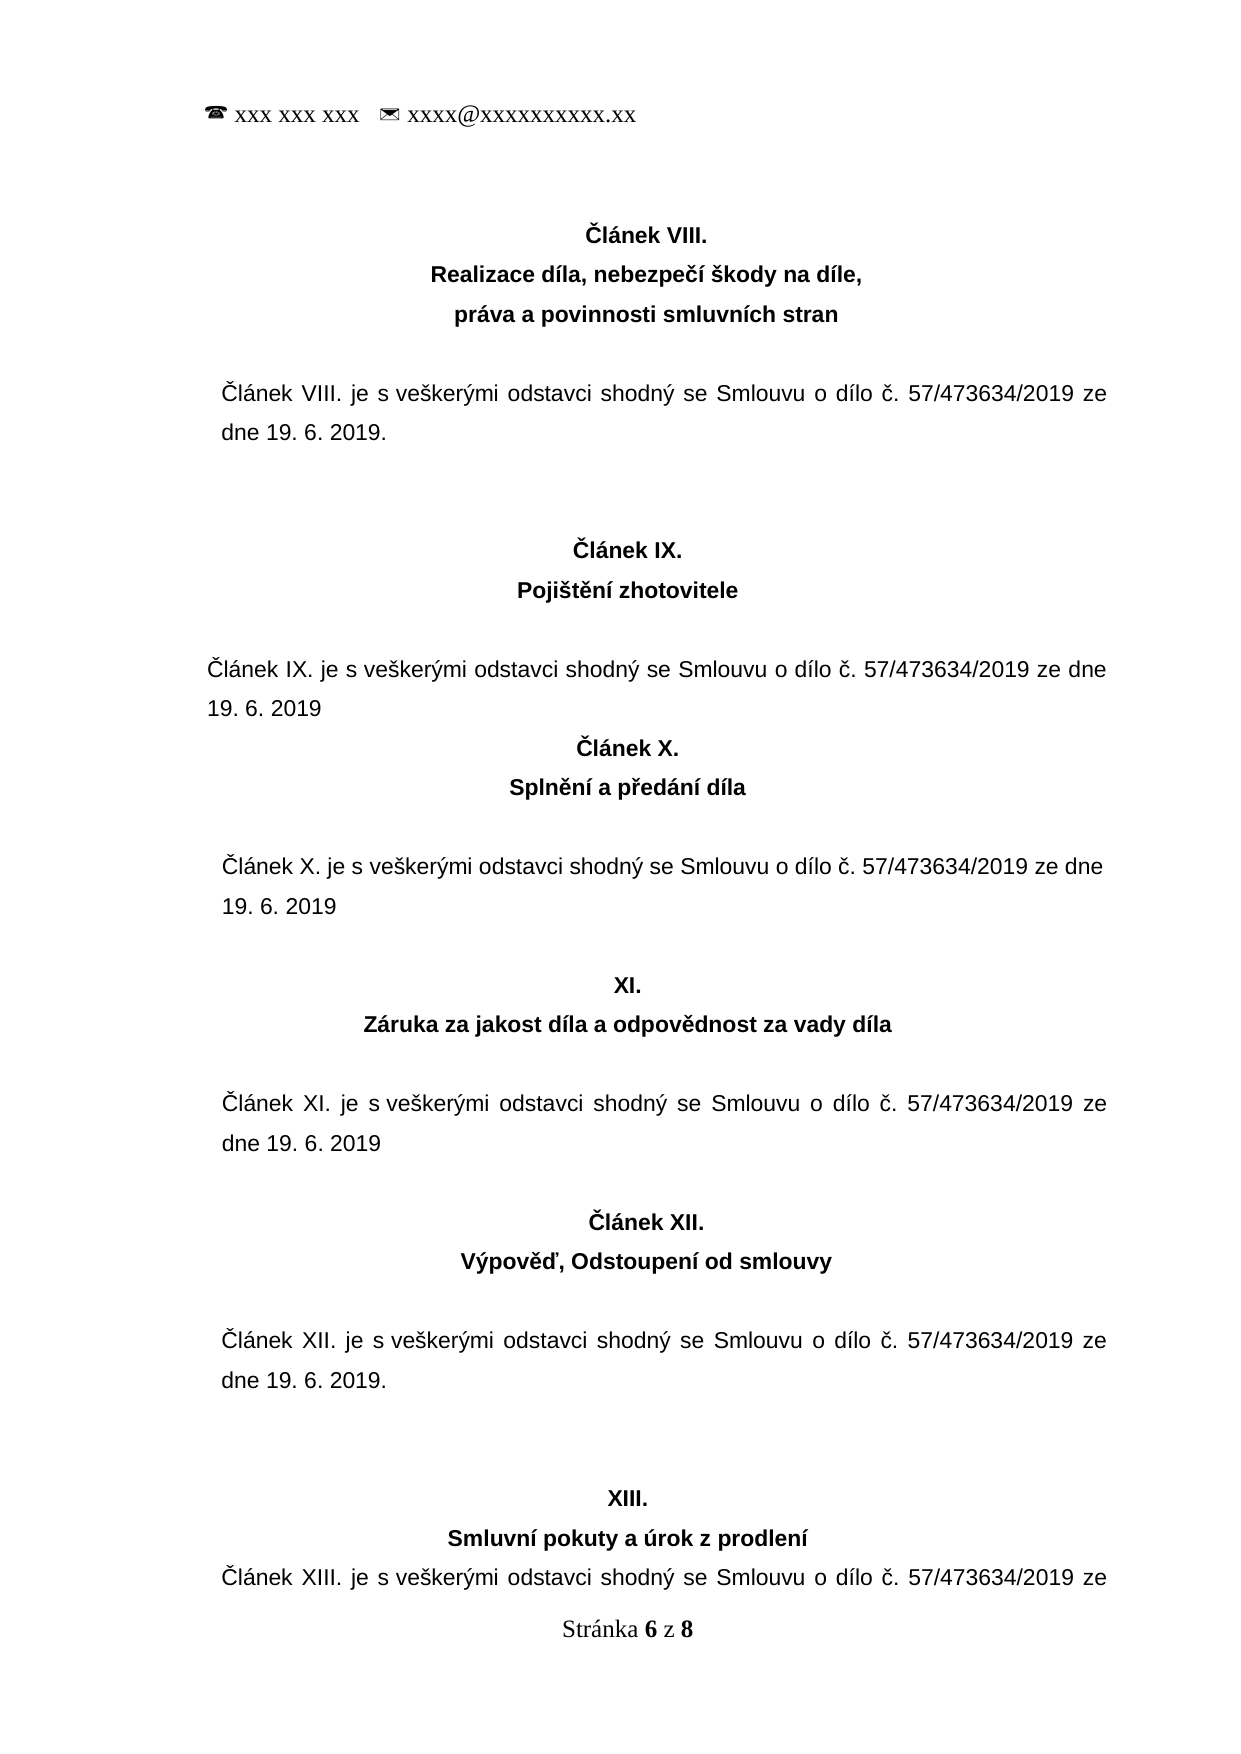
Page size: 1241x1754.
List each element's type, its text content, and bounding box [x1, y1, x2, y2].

text Článek XII. je s veškerými odstavci shodný se Smlouvu o dílo č. 57/473634/2019 ze dne 19. 6. 2019. [221, 1327, 1107, 1393]
text Výpověď, Odstoupení od smlouvy [185, 1248, 1107, 1274]
text xxx xxx xxx xxxx@xxxxxxxxxx.xx [204, 99, 1107, 128]
text XI. [148, 972, 1107, 998]
text Článek VIII. [185, 222, 1107, 248]
text Článek IX. je s veškerými odstavci shodný se Smlouvu o dílo č. 57/473634/2019 ze dne 19. 6. 2019 [207, 656, 1107, 722]
text Pojištění zhotovitele [148, 577, 1107, 603]
text Záruka za jakost díla a odpovědnost za vady díla [148, 1011, 1107, 1038]
text Článek VIII. je s veškerými odstavci shodný se Smlouvu o dílo č. 57/473634/2019 ze dne 19. 6. 2019. [221, 379, 1107, 445]
text práva a povinnosti smluvních stran [185, 301, 1107, 327]
text 19. 6. 2019 [185, 893, 1107, 919]
text Realizace díla, nebezpečí škody na díle, [185, 261, 1107, 287]
text Splnění a předání díla [148, 774, 1107, 801]
text XIII. [148, 1485, 1107, 1511]
text Článek IX. [148, 537, 1107, 564]
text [221, 1564, 1107, 1590]
text Článek XI. je s veškerými odstavci shodný se Smlouvu o dílo č. 57/473634/2019 ze dne 19. 6. 2019 [222, 1090, 1107, 1156]
text Smluvní pokuty a úrok z prodlení [148, 1524, 1107, 1551]
text Článek X. [148, 735, 1107, 761]
text Článek XII. [185, 1209, 1107, 1235]
text Článek X. je s veškerými odstavci shodný se Smlouvu o dílo č. 57/473634/2019 ze dne [185, 853, 1107, 880]
